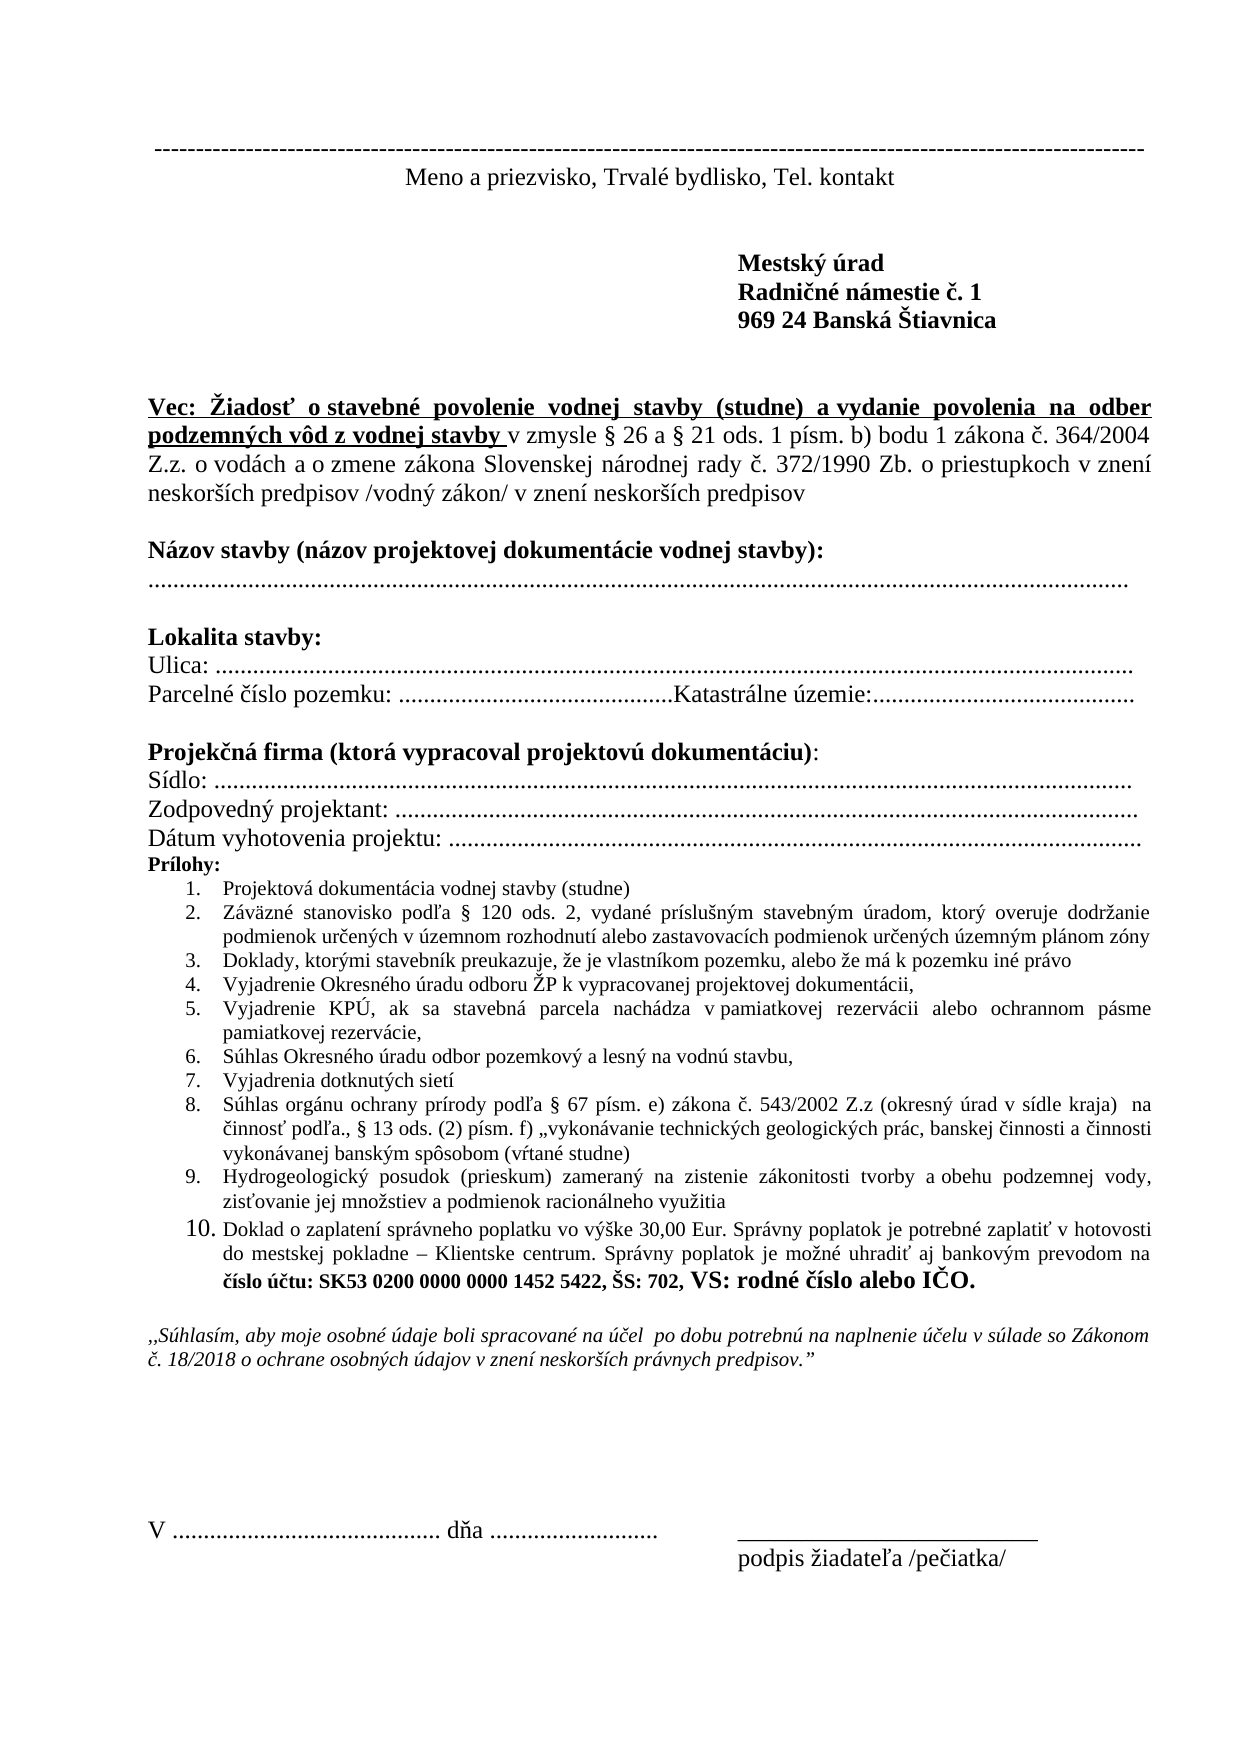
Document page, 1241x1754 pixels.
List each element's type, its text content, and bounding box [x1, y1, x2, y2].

list Projektová dokumentácia vodnej stavby (studne) [185, 876, 1152, 900]
list Súhlas orgánu ochrany prírody podľa § 67 písm. e) zákona č. 543/2002 Z.z (okresný úrad v sídle kraja) na činnosť podľa., § 13 ods. (2) písm. f) „vykonávanie technických geologických prác, banskej činnosti a činnosti vykonávanej banským spôsobom (vŕtané studne) [185, 1092, 1152, 1164]
text Sídlo: ................................................................................................................................................... [148, 765, 1152, 794]
text Ulica: ................................................................................................................................................... [148, 650, 1152, 679]
text podpis žiadateľa /pečiatka/ [148, 1543, 1152, 1572]
list Hydrogeologický posudok (prieskum) zameraný na zistenie zákonitosti tvorby a obehu podzemnej vody, zisťovanie jej množstiev a podmienok racionálneho využitia [185, 1164, 1152, 1213]
list Vyjadrenie Okresného úradu odboru ŽP k vypracovanej projektovej dokumentácii, [185, 972, 1152, 996]
list Vyjadrenie KPÚ, ak sa stavebná parcela nachádza v pamiatkovej rezervácii alebo ochrannom pásme pamiatkovej rezervácie, [185, 996, 1152, 1044]
text Dátum vyhotovenia projektu: ............................................................................................................... [148, 823, 1152, 852]
text Radničné námestie č. 1 [664, 277, 1152, 305]
text Parcelné číslo pozemku: ............................................Katastrálne územie:.......................................... [148, 679, 1152, 708]
text Lokalita stavby: [148, 622, 1152, 650]
text Názov stavby (názov projektovej dokumentácie vodnej stavby): ............................................................................................................................................................. [148, 535, 1152, 593]
text Prílohy: [148, 852, 1152, 876]
text 969 24 Banská Štiavnica [664, 305, 1152, 334]
text ,,Súhlasím, aby moje osobné údaje boli spracované na účel po dobu potrebnú na naplnenie účelu v súlade so Zákonom č. 18/2018 o ochrane osobných údajov v znení neskorších právnych predpisov.” [148, 1323, 1152, 1371]
text -----------------------------------------------------------------------------------------------------------------------Meno a priezvisko, Trvalé bydlisko, Tel. kontakt [148, 133, 1152, 190]
text Projekčná firma (ktorá vypracoval projektovú dokumentáciu): [148, 737, 1152, 765]
list Vyjadrenia dotknutých sietí [185, 1068, 1152, 1092]
list Doklady, ktorými stavebník preukazuje, že je vlastníkom pozemku, alebo že má k pozemku iné právo [185, 948, 1152, 972]
list Doklad o zaplatení správneho poplatku vo výške 30,00 Eur. Správny poplatok je potrebné zaplatiť v hotovosti do mestskej pokladne – Klientske centrum. Správny poplatok je možné uhradiť aj bankovým prevodom na číslo účtu: SK53 0200 0000 0000 1452 5422, ŠS: 702, VS: rodné číslo alebo IČO. [185, 1213, 1152, 1294]
list Súhlas Okresného úradu odbor pozemkový a lesný na vodnú stavbu, [185, 1044, 1152, 1068]
text Vec: Žiadosť o stavebné povolenie vodnej stavby (studne) a vydanie povolenia na odber podzemných vôd z vodnej stavby v zmysle § 26 a § 21 ods. 1 písm. b) bodu 1 zákona č. 364/2004 Z.z. o vodách a o zmene zákona Slovenskej národnej rady č. 372/1990 Zb. o priestupkoch v znení neskorších predpisov /vodný zákon/ v znení neskorších predpisov [148, 392, 1152, 417]
text V ........................................... dňa ........................... ________________________ [148, 1515, 1152, 1543]
list Záväzné stanovisko podľa § 120 ods. 2, vydané príslušným stavebným úradom, ktorý overuje dodržanie podmienok určených v územnom rozhodnutí alebo zastavovacích podmienok určených územným plánom zóny [185, 900, 1152, 948]
text Zodpovedný projektant: ....................................................................................................................... [148, 794, 1152, 823]
text Vec: Žiadosť o stavebné povolenie vodnej stavby (studne) a vydanie povolenia na odber podzemných vôd z vodnej stavby v zmysle § 26 a § 21 ods. 1 písm. b) bodu 1 zákona č. 364/2004 Z.z. o vodách a o zmene zákona Slovenskej národnej rady č. 372/1990 Zb. o priestupkoch v znení neskorších predpisov /vodný zákon/ v znení neskorších predpisov [148, 418, 1152, 507]
text Mestský úrad [664, 248, 1152, 277]
